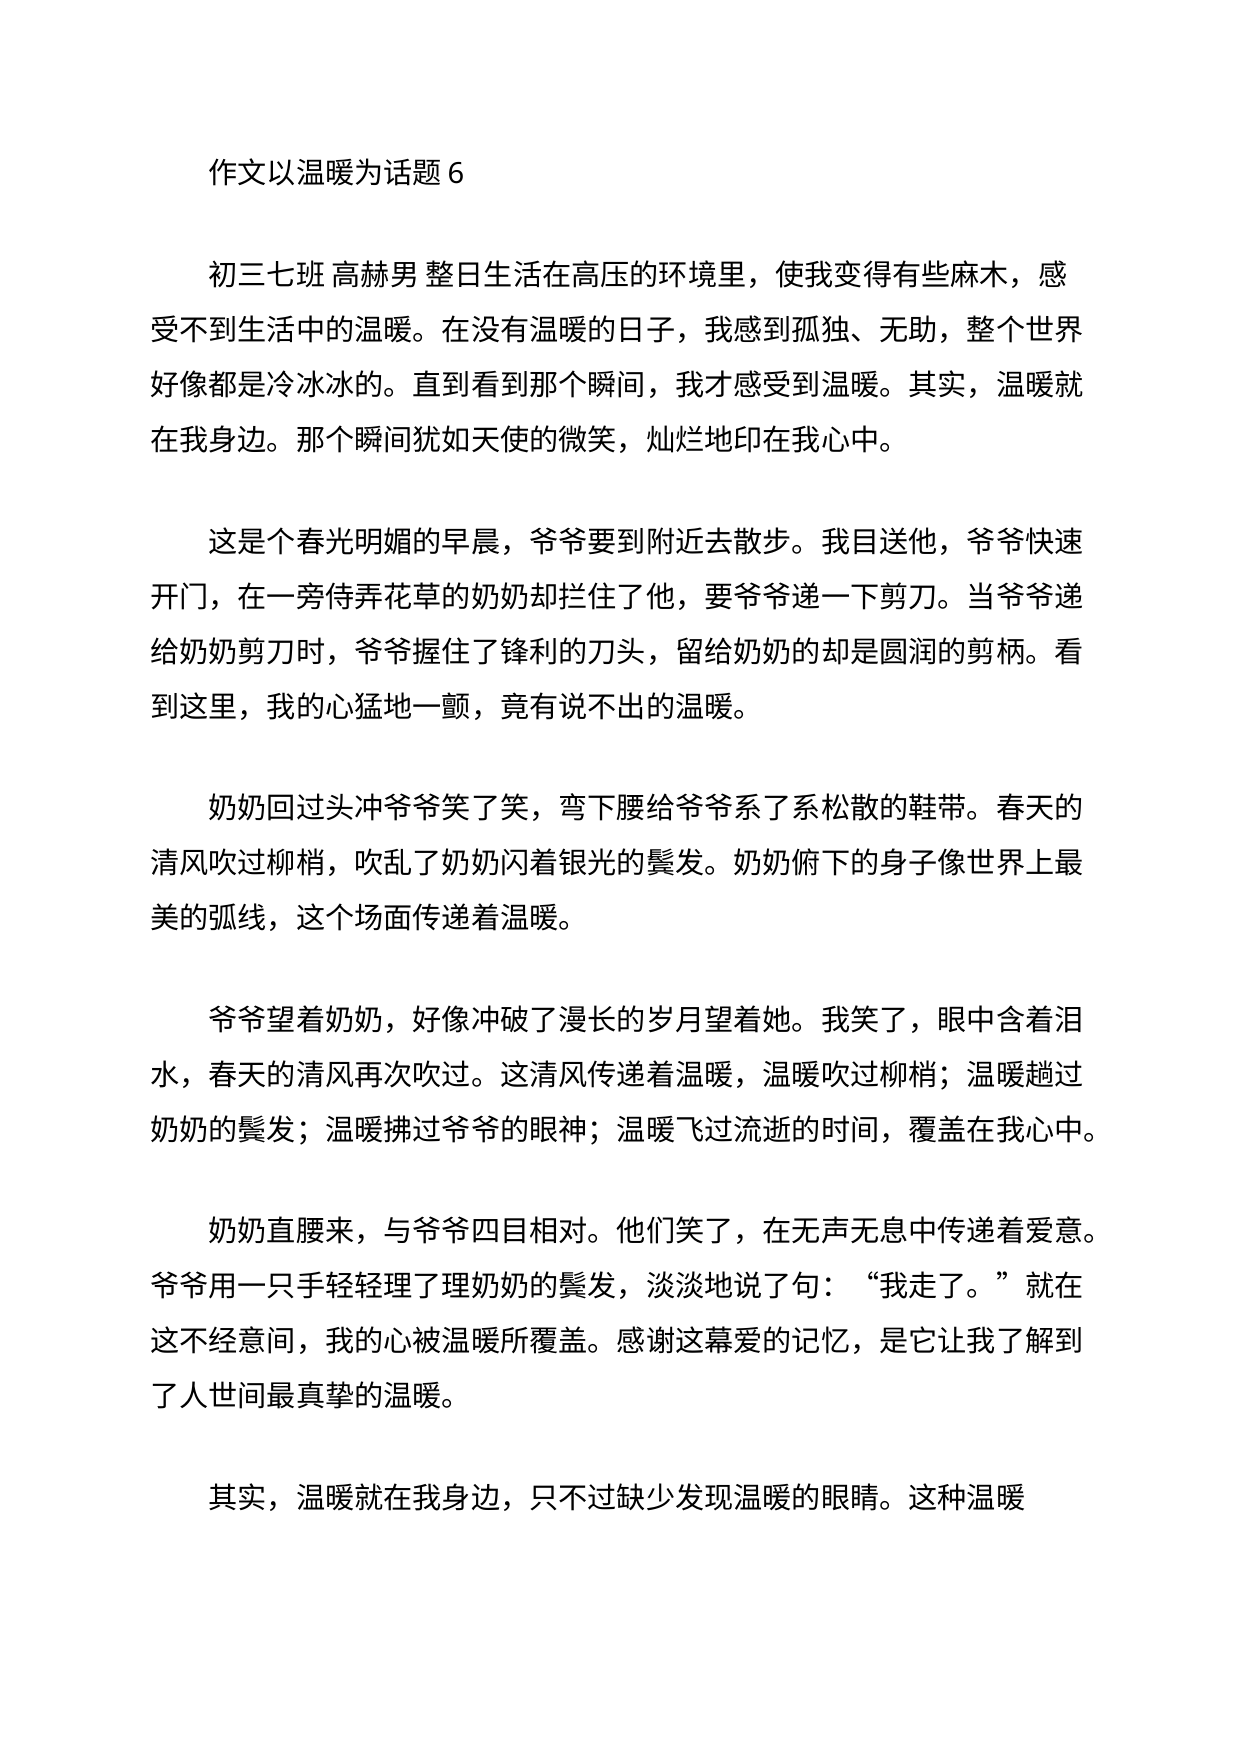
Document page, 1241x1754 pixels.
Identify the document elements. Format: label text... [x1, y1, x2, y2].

text 作文以温暖为话题6 [150, 150, 1090, 192]
text 奶奶直腰来，与爷爷四目相对。他们笑了，在无声无息中传递着爱意。爷爷用一只手轻轻理了理奶奶的鬓发，淡淡地说了句：“我走了。”就在这不经意间，我的心被温暖所覆盖。感谢这幕爱的记忆，是它让我了解到了人世间最真挚的温暖。 [150, 1208, 1090, 1415]
text 其实，温暖就在我身边，只不过缺少发现温暖的眼睛。这种温暖 [150, 1474, 1090, 1517]
text 这是个春光明媚的早晨，爷爷要到附近去散步。我目送他，爷爷快速开门，在一旁侍弄花草的奶奶却拦住了他，要爷爷递一下剪刀。当爷爷递给奶奶剪刀时，爷爷握住了锋利的刀头，留给奶奶的却是圆润的剪柄。看到这里，我的心猛地一颤，竟有说不出的温暖。 [150, 518, 1090, 725]
text 奶奶回过头冲爷爷笑了笑，弯下腰给爷爷系了系松散的鞋带。春天的清风吹过柳梢，吹乱了奶奶闪着银光的鬓发。奶奶俯下的身子像世界上最美的弧线，这个场面传递着温暖。 [150, 785, 1090, 937]
text 初三七班 高赫男 整日生活在高压的环境里，使我变得有些麻木，感受不到生活中的温暖。在没有温暖的日子，我感到孤独、无助，整个世界好像都是冷冰冰的。直到看到那个瞬间，我才感受到温暖。其实，温暖就在我身边。那个瞬间犹如天使的微笑，灿烂地印在我心中。 [150, 252, 1090, 459]
text 爷爷望着奶奶，好像冲破了漫长的岁月望着她。我笑了，眼中含着泪水，春天的清风再次吹过。这清风传递着温暖，温暖吹过柳梢；温暖趟过奶奶的鬓发；温暖拂过爷爷的眼神；温暖飞过流逝的时间，覆盖在我心中。 [150, 996, 1090, 1148]
